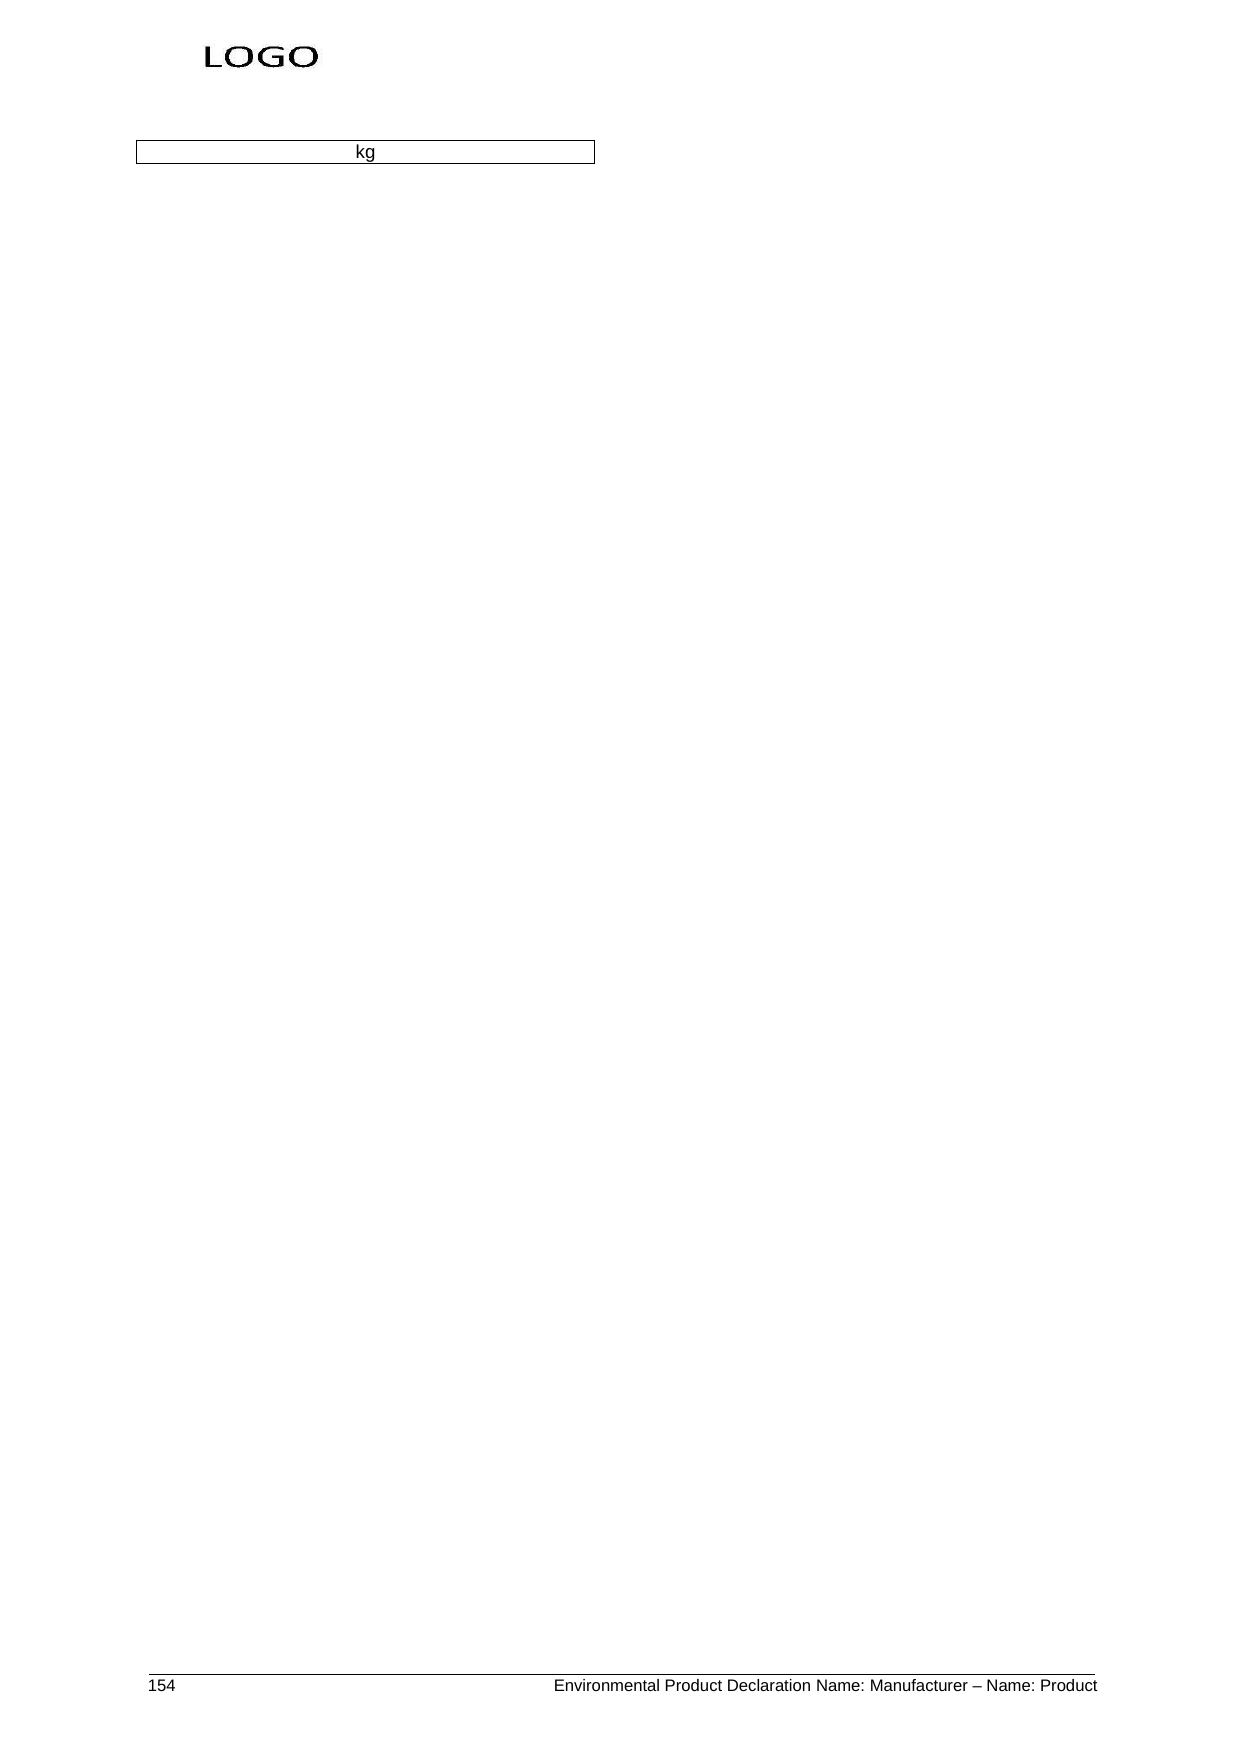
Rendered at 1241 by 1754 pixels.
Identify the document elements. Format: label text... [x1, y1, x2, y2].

picture [148, 13, 623, 102]
table_cell kg [137, 141, 594, 162]
